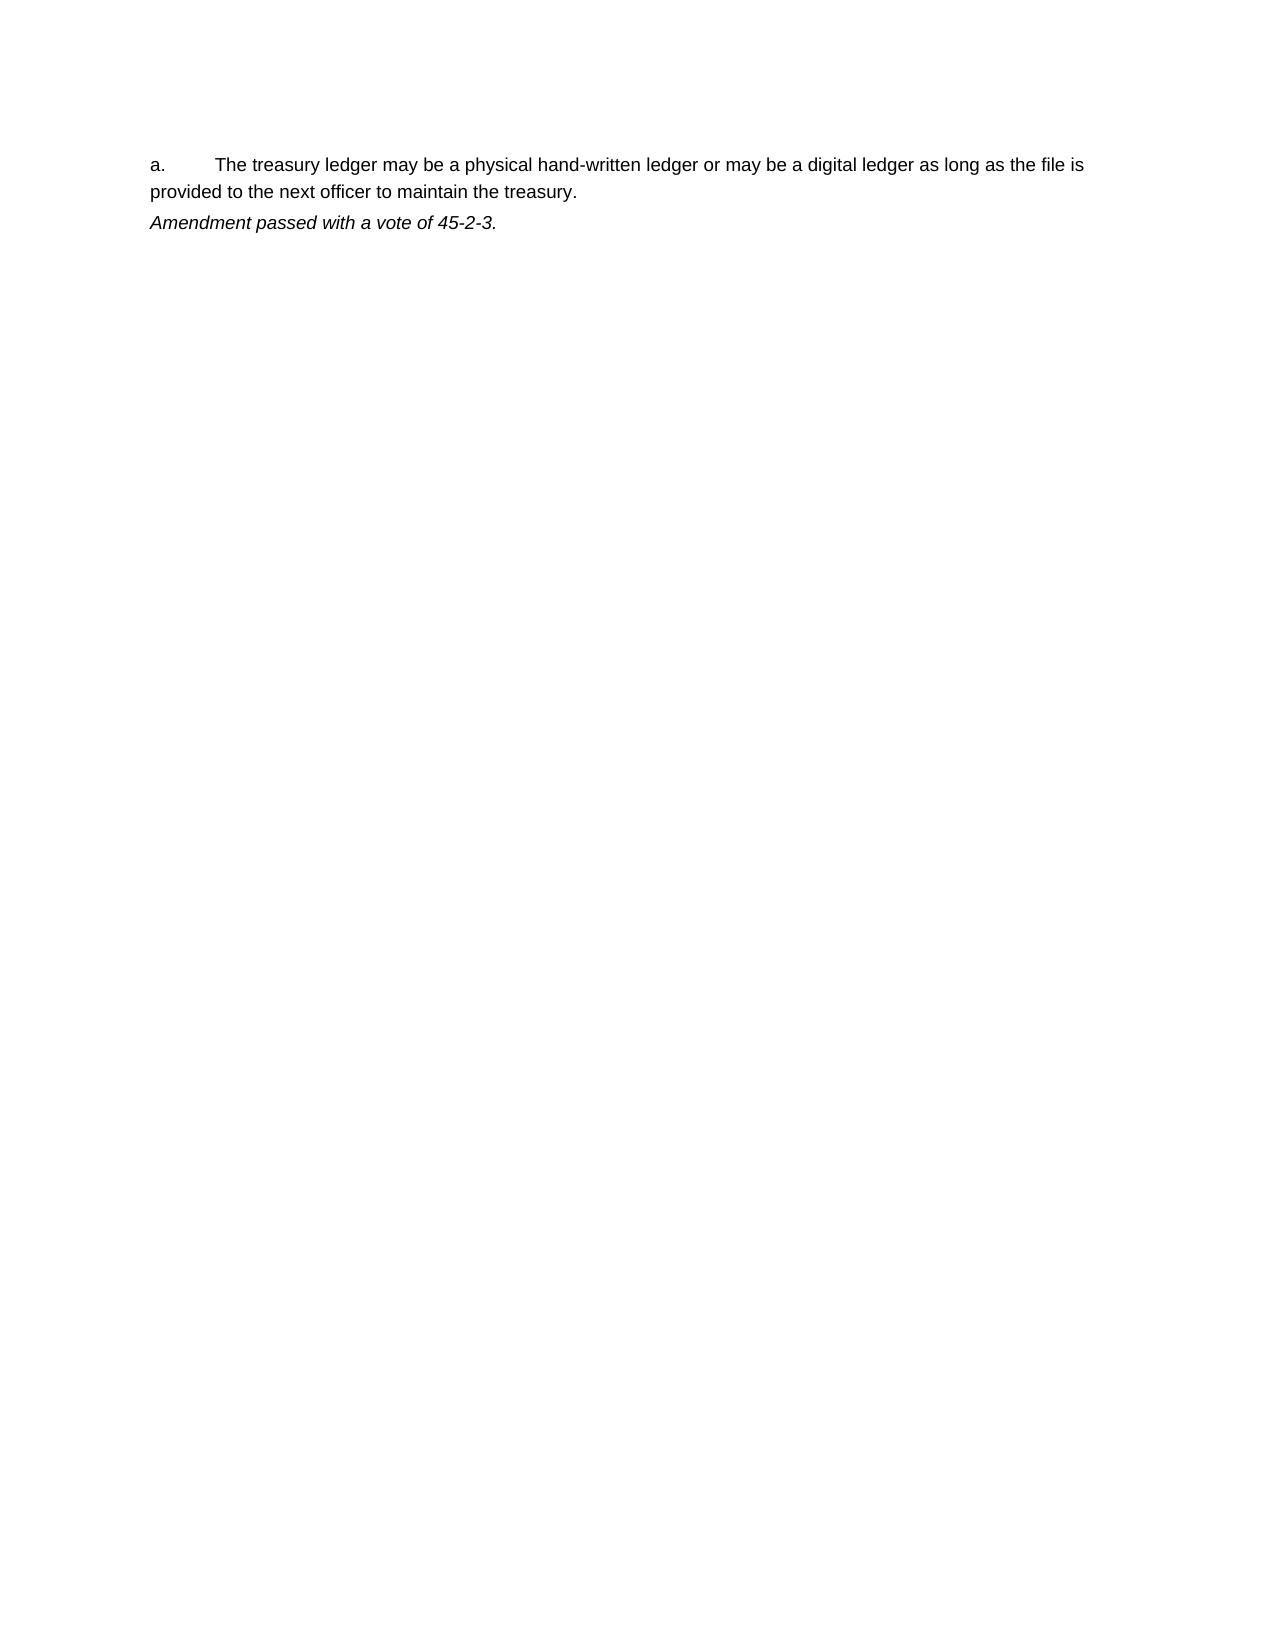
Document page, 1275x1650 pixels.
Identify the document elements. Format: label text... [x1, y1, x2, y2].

text Amendment passed with a vote of 45-2-3. [150, 212, 1087, 233]
text a. The treasury ledger may be a physical hand-written ledger or may be a digital ledger as long as the file is provided to the next officer to maintain the treasury. [150, 154, 1087, 202]
